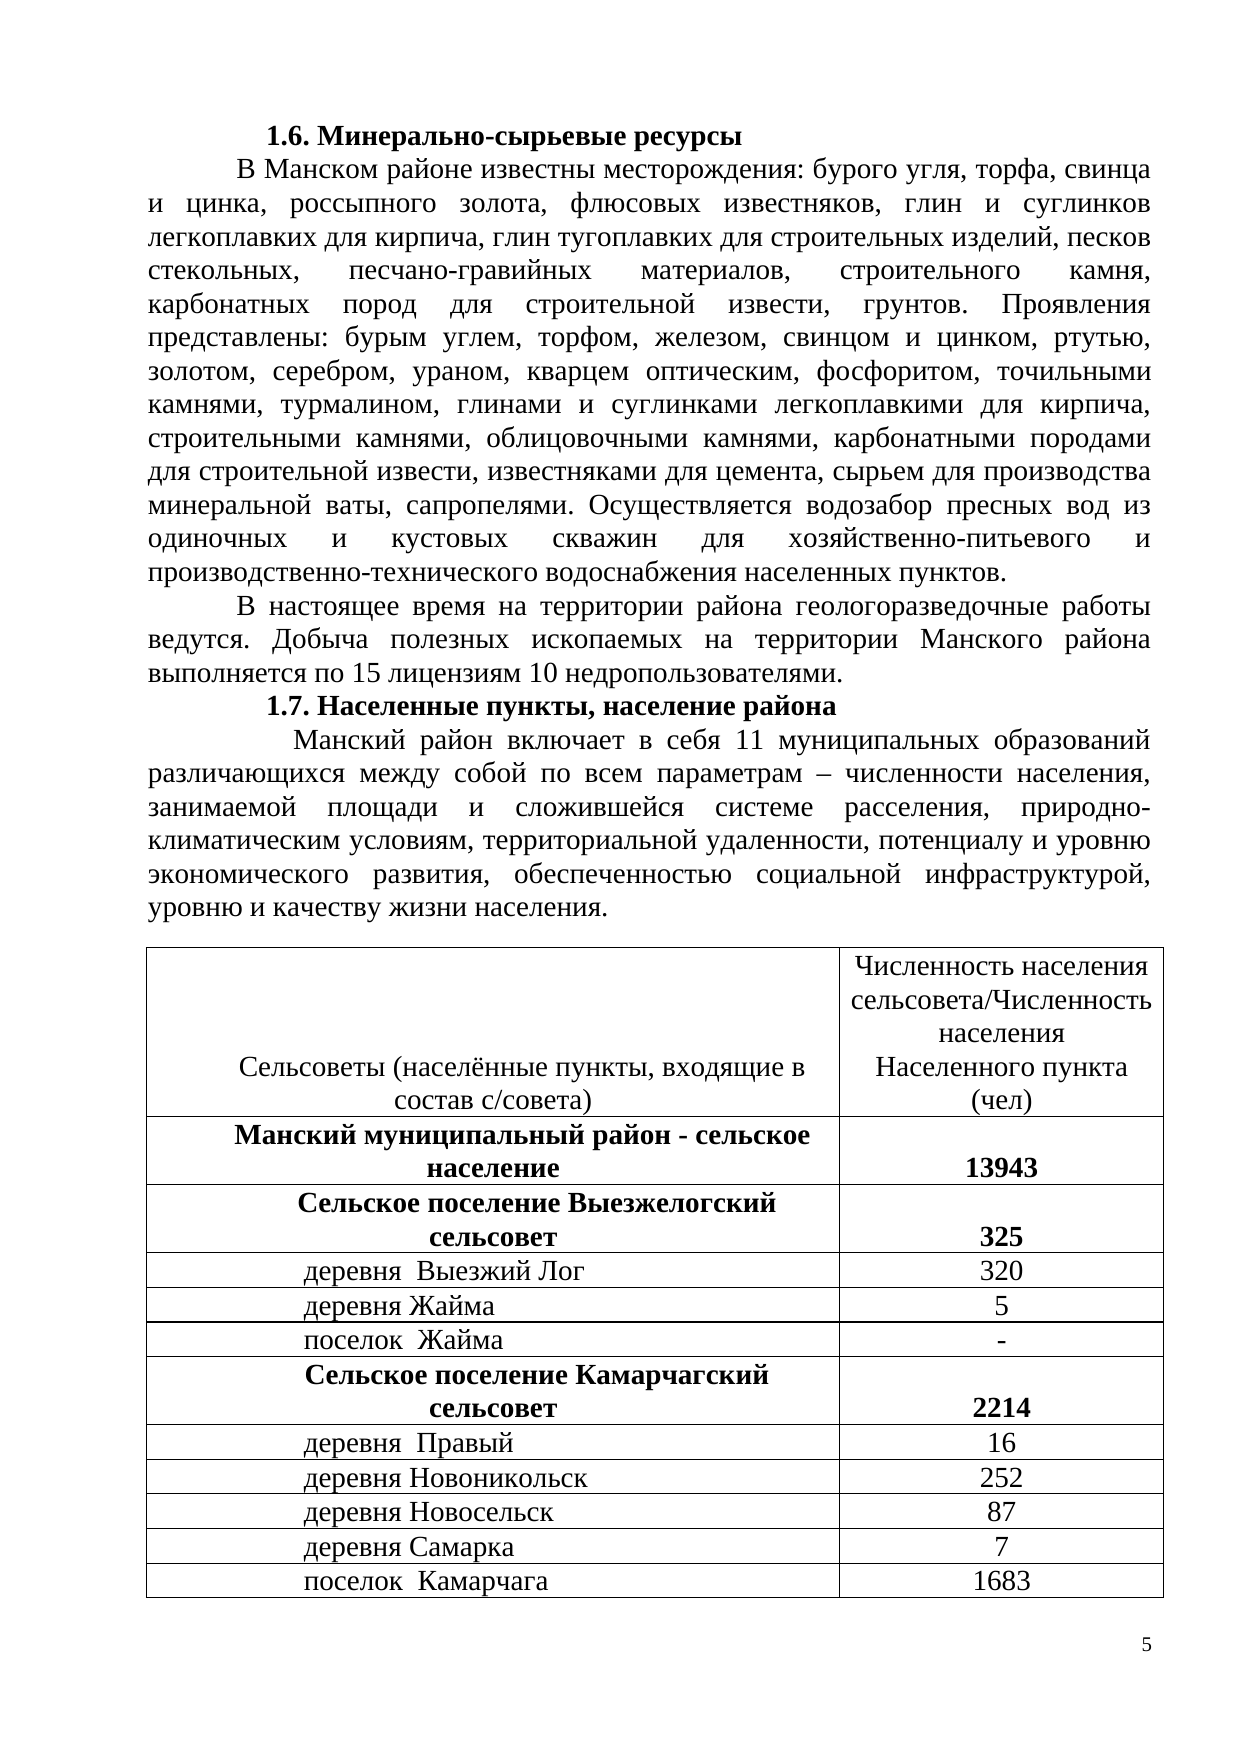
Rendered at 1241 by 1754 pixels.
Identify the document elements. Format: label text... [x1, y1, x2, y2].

text В Манском районе известны месторождения: бурого угля, торфа, свинца и цинка, россыпного золота, флюсовых известняков, глин и суглинков легкоплавких для кирпича, глин тугоплавких для строительных изделий, песков стекольных, песчано-гравийных материалов, строительного камня, карбонатных пород для строительной извести, грунтов. Проявления представлены: бурым углем, торфом, железом, свинцом и цинком, ртутью, золотом, серебром, ураном, кварцем оптическим, фоcфоритом, точильными камнями, турмалином, глинами и суглинками легкоплавкими для кирпича, строительными камнями, облицовочными камнями, карбонатными породами для строительной извести, известняками для цемента, сырьем для производства минеральной ваты, сапропелями. Осуществляется водозабор пресных вод из одиночных и кустовых скважин для хозяйственно-питьевого и производственно-технического водоснабжения населенных пунктов. [148, 152, 1152, 588]
table_cell деревня Самарка [147, 1529, 839, 1562]
table_header Сельсоветы (населённые пункты, входящие в состав с/совета) [147, 948, 839, 1116]
text В настоящее время на территории района геологоразведочные работы ведутся. Добыча полезных ископаемых на территории Манского района выполняется по 15 лицензиям 10 недропользователями. [148, 588, 1152, 688]
text 1.7. Населенные пункты, население района [177, 688, 1152, 722]
table_cell 87 [840, 1494, 1163, 1528]
table_cell 1683 [840, 1564, 1163, 1597]
table_cell деревня Правый [147, 1425, 839, 1459]
table_cell Сельское поселение Камарчагский сельсовет [147, 1357, 839, 1424]
table_cell 13943 [840, 1117, 1163, 1184]
table_cell 320 [840, 1253, 1163, 1287]
table_cell 252 [840, 1460, 1163, 1493]
table_cell 5 [840, 1288, 1163, 1321]
table_cell 16 [840, 1425, 1163, 1459]
table_cell деревня Новосельск [147, 1494, 839, 1528]
table_cell Сельское поселение Выезжелогский сельсовет [147, 1185, 839, 1252]
table_cell 2214 [840, 1357, 1163, 1424]
table_cell Манский муниципальный район - сельское население [147, 1117, 839, 1184]
table_cell 7 [840, 1529, 1163, 1562]
title 1.6. Минерально-сырьевые ресурсы [177, 118, 1152, 152]
table_cell 325 [840, 1185, 1163, 1252]
table_cell поселок Камарчага [147, 1564, 839, 1597]
table_cell деревня Новоникольск [147, 1460, 839, 1493]
table_cell - [840, 1323, 1163, 1356]
table_cell деревня Жайма [147, 1288, 839, 1321]
table_header Численность населения сельсовета/Численность населения Населенного пункта (чел) [840, 948, 1163, 1116]
table_cell поселок Жайма [147, 1323, 839, 1356]
text Манский район включает в себя 11 муниципальных образований различающихся между собой по всем параметрам – численности населения, занимаемой площади и сложившейся системе расселения, природно-климатическим условиям, территориальной удаленности, потенциалу и уровню экономического развития, обеспеченностью социальной инфраструктурой, уровню и качеству жизни населения. [148, 722, 1152, 923]
table_cell деревня Выезжий Лог [147, 1253, 839, 1287]
